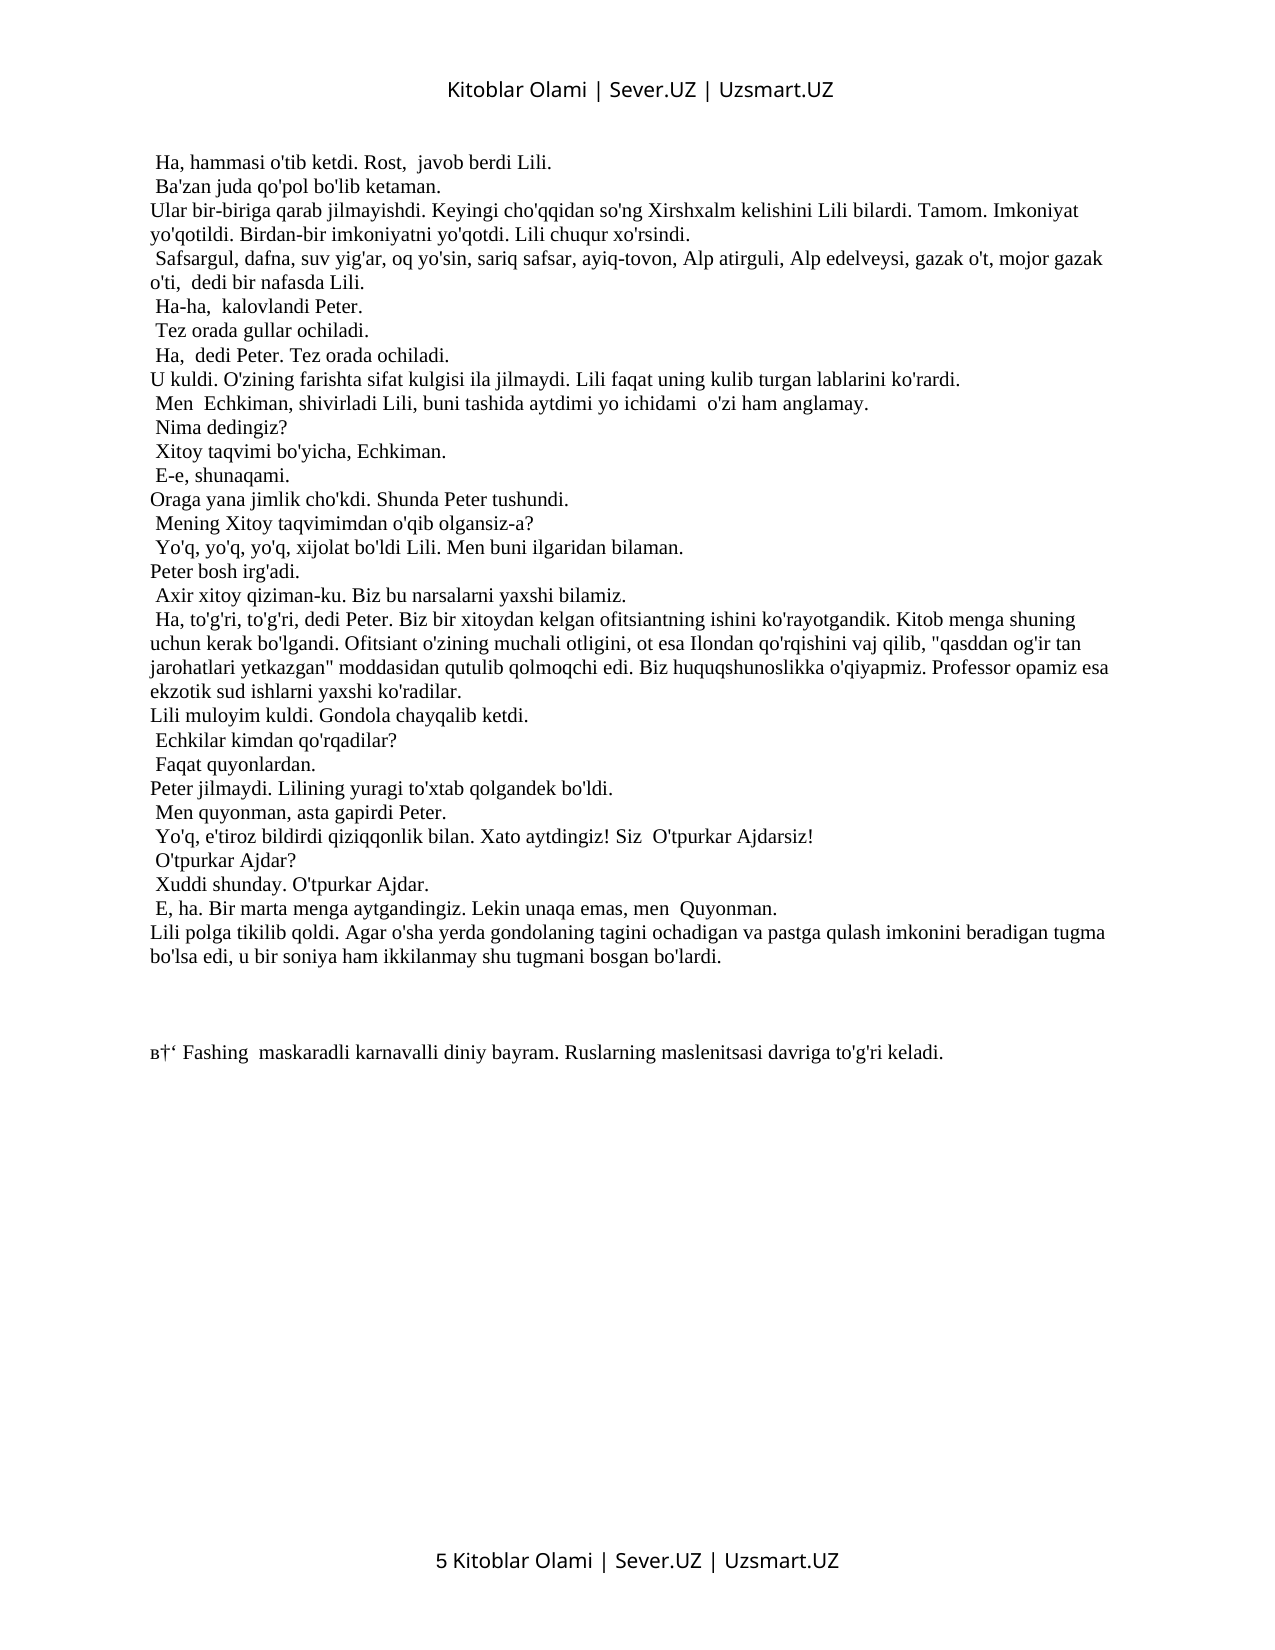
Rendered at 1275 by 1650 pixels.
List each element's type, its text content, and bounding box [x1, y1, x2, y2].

text Mening Xitoy taqvimimdan o'qib olgansiz-a? [150, 511, 1125, 535]
text O'tpurkar Ajdar? [150, 848, 1125, 872]
text Ha-ha, kalovlandi Peter. [150, 294, 1125, 318]
text Lili polga tikilib qoldi. Agar o'sha yerda gondolaning tagini ochadigan va pastga qulash imkonini beradigan tugma bo'lsa edi, u bir soniya ham ikkilanmay shu tugmani bosgan bo'lardi. [150, 920, 1125, 968]
text Safsargul, dafna, suv yig'ar, oq yo'sin, sariq safsar, ayiq-tovon, Alp atirguli, Alp edelveysi, gazak o't, mojor gazak o'ti, dedi bir nafasda Lili. [150, 246, 1125, 294]
text E, ha. Bir marta menga aytgandingiz. Lekin unaqa emas, men Quyonman. [150, 896, 1125, 920]
text Men Echkiman, shivirladi Lili, buni tashida aytdimi yo ichidami o'zi ham anglamay. [150, 391, 1125, 415]
text Peter jilmaydi. Lilining yuragi to'xtab qolgandek bo'ldi. [150, 776, 1125, 800]
text Yo'q, yo'q, yo'q, xijolat bo'ldi Lili. Men buni ilgaridan bilaman. [150, 535, 1125, 559]
text Xuddi shunday. O'tpurkar Ajdar. [150, 872, 1125, 896]
text Peter bosh irg'adi. [150, 559, 1125, 583]
text Nima dedingiz? [150, 415, 1125, 439]
text E-e, shunaqami. [150, 463, 1125, 487]
text Axir xitoy qiziman-ku. Biz bu narsalarni yaxshi bilamiz. [150, 583, 1125, 607]
text в†‘ Fashing maskaradli karnavalli diniy bayram. Ruslarning maslenitsasi davriga to'g'ri keladi. [150, 1040, 1125, 1064]
text Xitoy taqvimi bo'yicha, Echkiman. [150, 439, 1125, 463]
text Ha, dedi Peter. Tez orada ochiladi. [150, 342, 1125, 367]
text Ha, hammasi o'tib ketdi. Rost, javob berdi Lili. [150, 150, 1125, 174]
text Men quyonman, asta gapirdi Peter. [150, 800, 1125, 824]
text Tez orada gullar ochiladi. [150, 318, 1125, 342]
text Ha, to'g'ri, to'g'ri, dedi Peter. Biz bir xitoydan kelgan ofitsiantning ishini ko'rayotgandik. Kitob menga shuning uchun kerak bo'lgandi. Ofitsiant o'zining muchali otligini, ot esa Ilondan qo'rqishini vaj qilib, "qasddan og'ir tan jarohatlari yetkazgan" moddasidan qutulib qolmoqchi edi. Biz huquqshunoslikka o'qiyapmiz. Professor opamiz esa ekzotik sud ishlarni yaxshi ko'radilar. [150, 607, 1125, 703]
text Lili muloyim kuldi. Gondola chayqalib ketdi. [150, 703, 1125, 727]
text Oraga yana jimlik cho'kdi. Shunda Peter tushundi. [150, 487, 1125, 511]
text U kuldi. O'zining farishta sifat kulgisi ila jilmaydi. Lili faqat uning kulib turgan lablarini ko'rardi. [150, 367, 1125, 391]
text Faqat quyonlardan. [150, 752, 1125, 776]
text Yo'q, e'tiroz bildirdi qiziqqonlik bilan. Xato aytdingiz! Siz O'tpurkar Ajdarsiz! [150, 824, 1125, 848]
text Ular bir-biriga qarab jilmayishdi. Keyingi cho'qqidan so'ng Xirshxalm kelishini Lili bilardi. Tamom. Imkoniyat yo'qotildi. Birdan-bir imkoniyatni yo'qotdi. Lili chuqur xo'rsindi. [150, 198, 1125, 246]
text Echkilar kimdan qo'rqadilar? [150, 727, 1125, 752]
text Ba'zan juda qo'pol bo'lib ketaman. [150, 174, 1125, 198]
